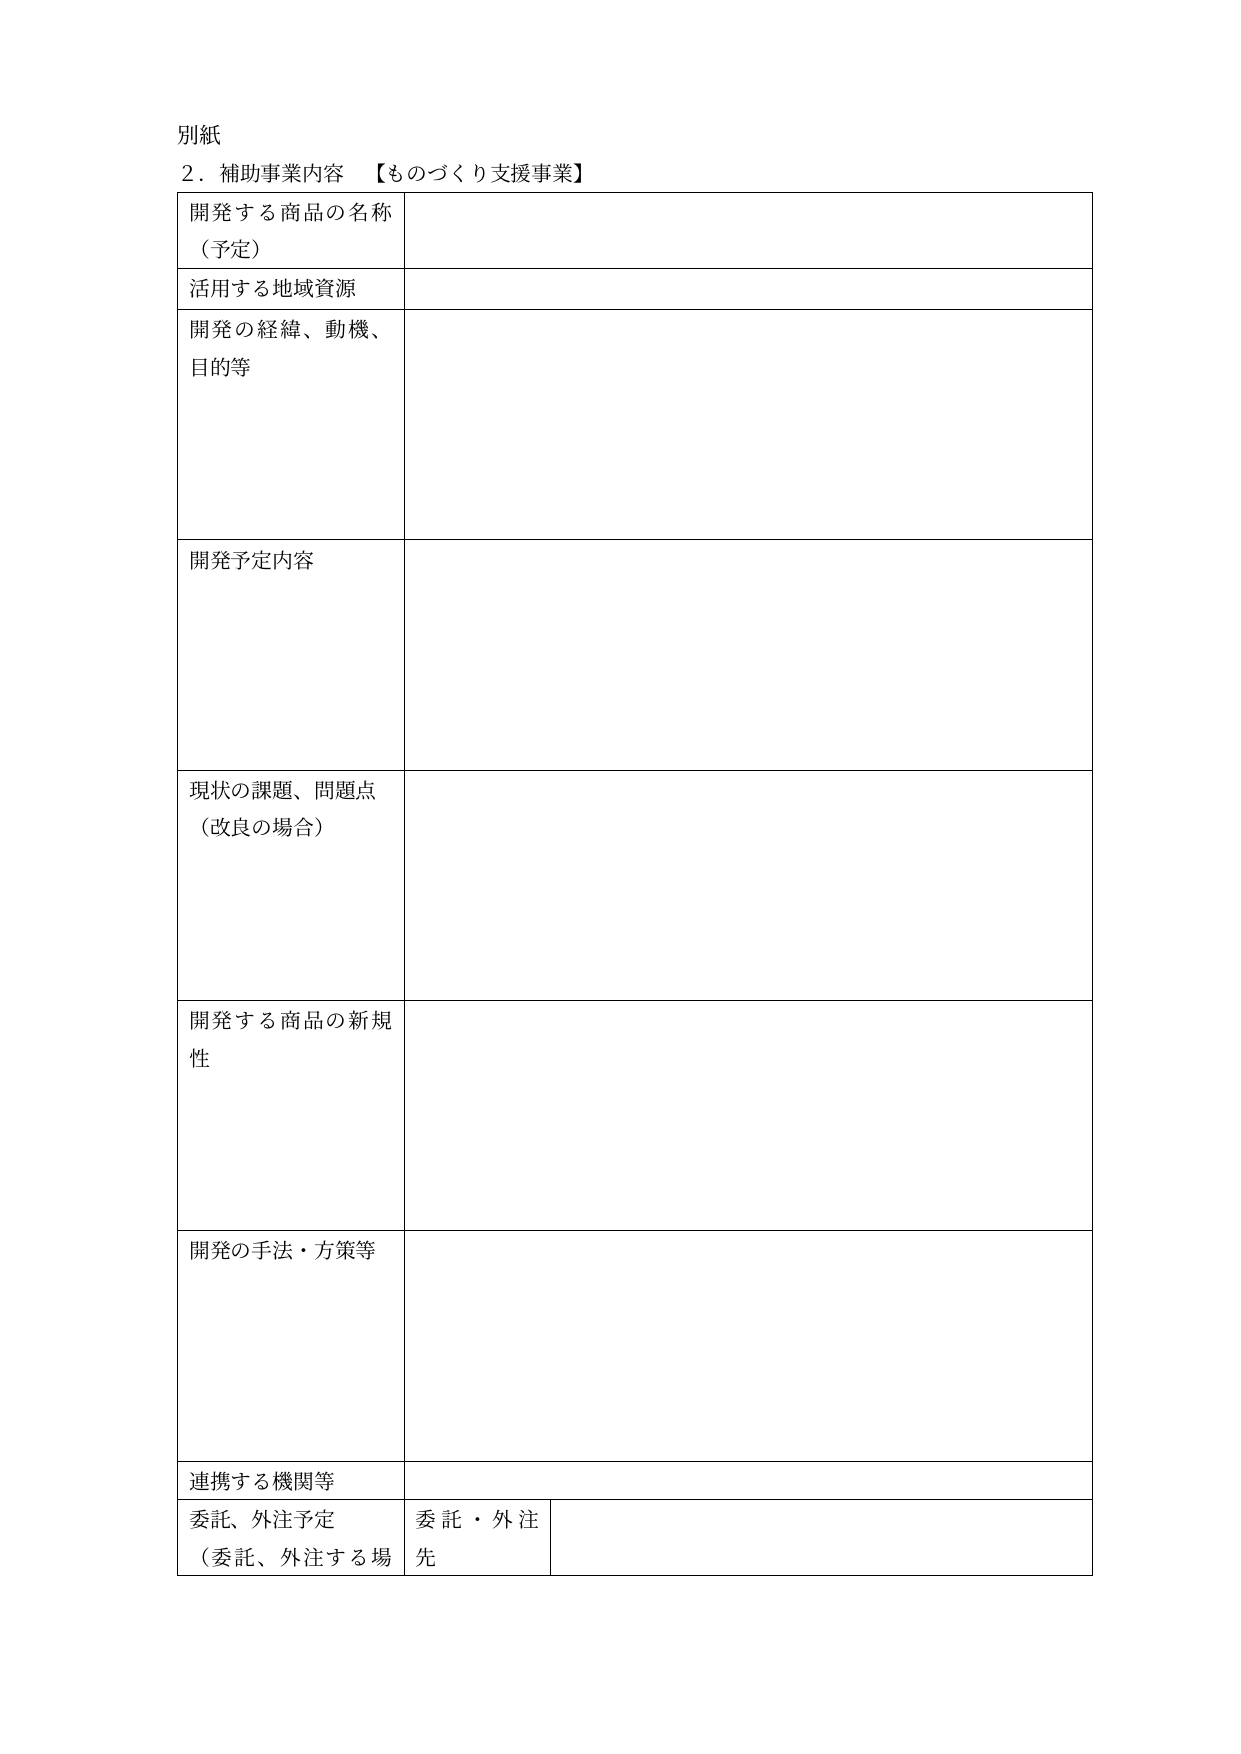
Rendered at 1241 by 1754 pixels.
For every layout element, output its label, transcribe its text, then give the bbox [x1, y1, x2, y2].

table_cell 活用する地域資源 [178, 269, 404, 309]
table_cell 開発する商品の新規性 [178, 1001, 404, 1230]
table_cell [405, 1462, 1092, 1499]
table_cell [405, 540, 1092, 769]
text ２．補助事業内容 【ものづくり支援事業】 [177, 154, 1063, 192]
table_cell [405, 269, 1092, 309]
table_cell 委託・外注先 [405, 1500, 550, 1575]
table_cell [405, 771, 1092, 1000]
table_cell 開発の手法・方策等 [178, 1231, 404, 1461]
table_header [405, 193, 1092, 268]
table_cell 連携する機関等 [178, 1462, 404, 1499]
table_cell [405, 1001, 1092, 1230]
table_cell [405, 310, 1092, 539]
table_cell 開発の経緯、動機、目的等 [178, 310, 404, 539]
table_cell [405, 1231, 1092, 1461]
table_cell 委託、外注予定 （委託、外注する場合） [178, 1500, 404, 1575]
table_header 開発する商品の名称（予定） [178, 193, 404, 268]
table_cell 開発予定内容 [178, 540, 404, 769]
table_cell 現状の課題、問題点 （改良の場合） [178, 771, 404, 1000]
table_cell [551, 1500, 1092, 1575]
